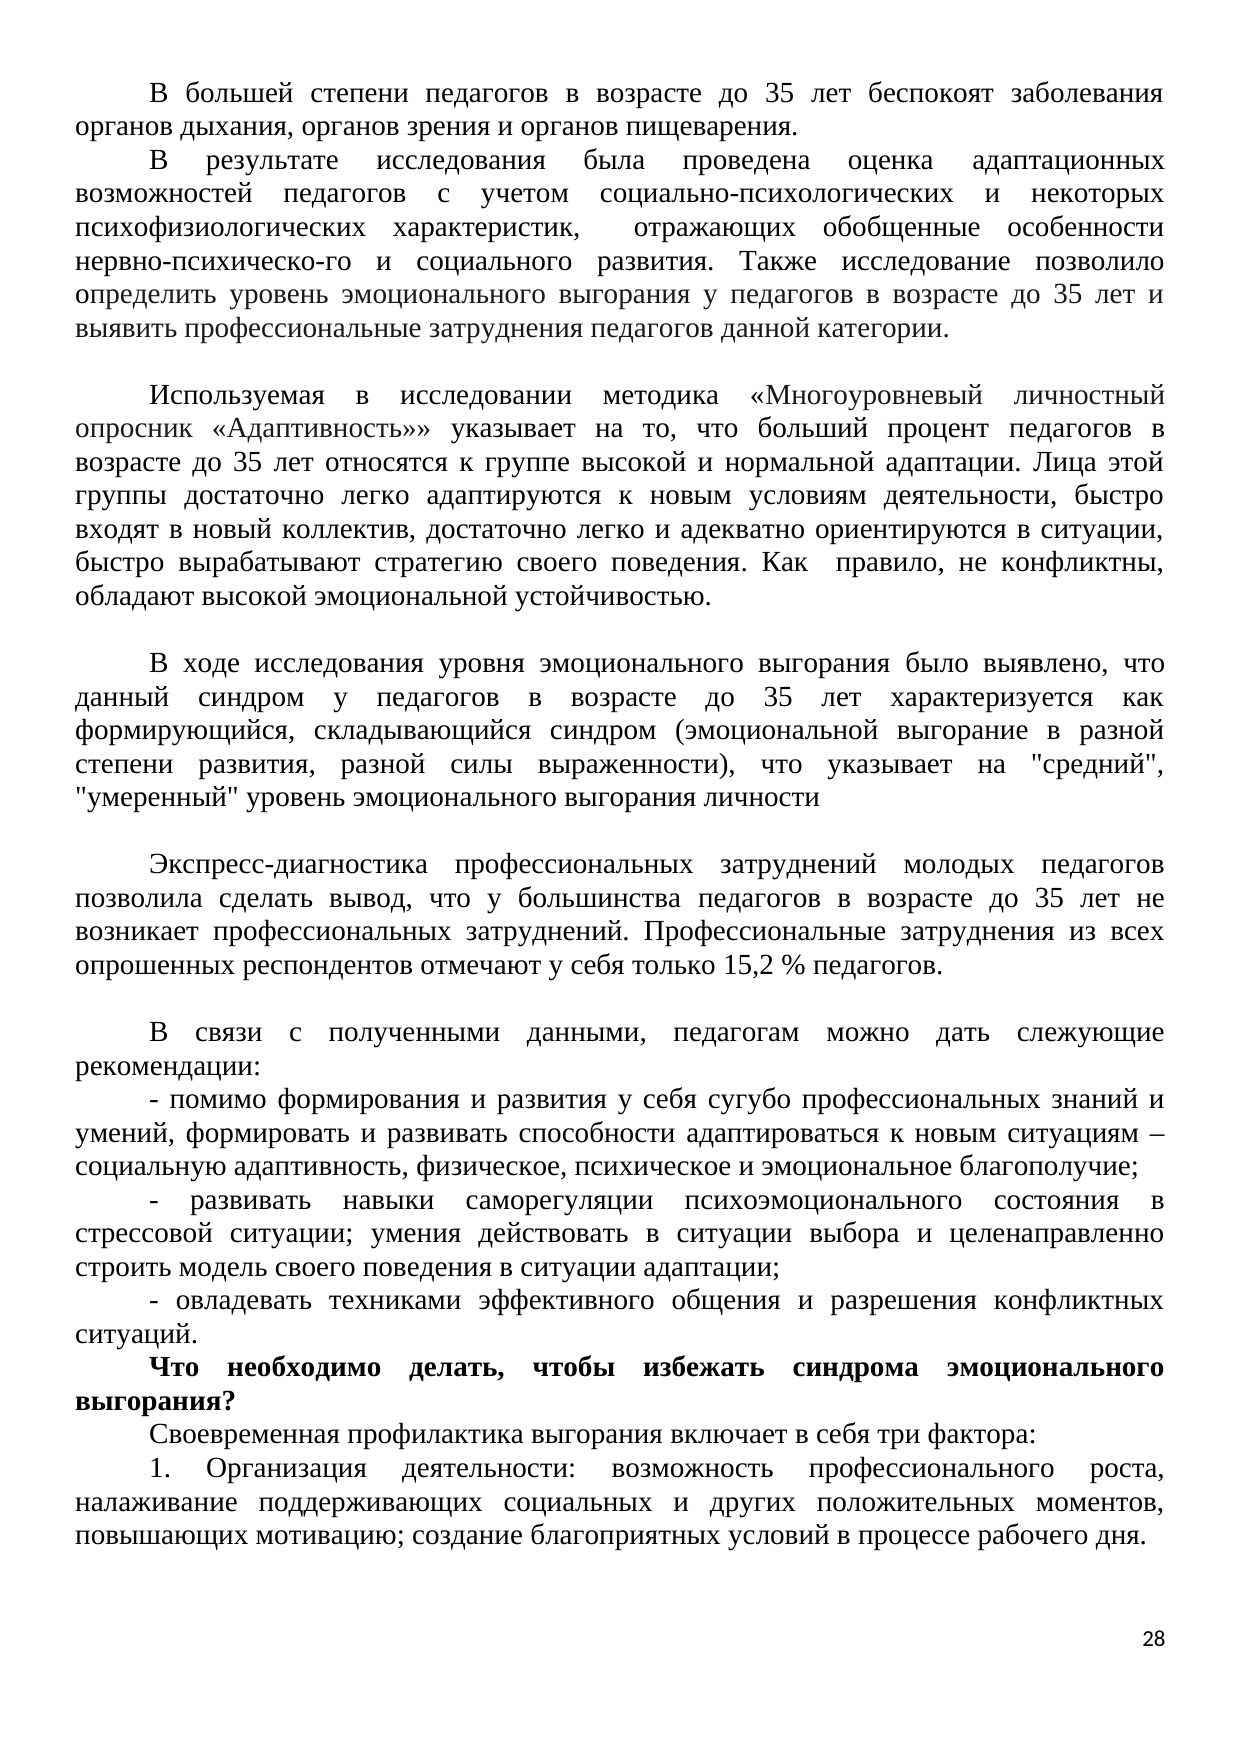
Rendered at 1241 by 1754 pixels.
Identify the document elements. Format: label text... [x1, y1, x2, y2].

text В ходе исследования уровня эмоционального выгорания было выявлено, что данный синдром у педагогов в возрасте до 35 лет характеризуется как формирующийся, складывающийся синдром (эмоциональной выгорание в разной степени развития, разной силы выраженности), что указывает на "средний", "умеренный" уровень эмоционального выгорания личности [75, 645, 1165, 813]
text - развивать навыки саморегуляции психоэмоционального состояния в стрессовой ситуации; умения действовать в ситуации выбора и целенаправленно строить модель своего поведения в ситуации адаптации; [75, 1182, 1165, 1282]
text В результате исследования была проведена оценка адаптационных возможностей педагогов с учетом социально-психологических и некоторых психофизиологических характеристик, отражающих обобщенные особенности нервно-психическо-го и социального развития. Также исследование позволило определить уровень эмоционального выгорания у педагогов в возрасте до 35 лет и выявить профессиональные затруднения педагогов данной категории. [75, 142, 1165, 343]
text 1. Организация деятельности: возможность профессионального роста, налаживание поддерживающих социальных и других положительных моментов, повышающих мотивацию; создание благоприятных условий в процессе рабочего дня. [75, 1450, 1165, 1551]
text В большей степени педагогов в возрасте до 35 лет беспокоят заболевания органов дыхания, органов зрения и органов пищеварения. [75, 75, 1165, 142]
text Используемая в исследовании методика «Многоуровневый личностный опросник «Адаптивность»» указывает на то, что больший процент педагогов в возрасте до 35 лет относятся к группе высокой и нормальной адаптации. Лица этой группы достаточно легко адаптируются к новым условиям деятельности, быстро входят в новый коллектив, достаточно легко и адекватно ориентируются в ситуации, быстро вырабатывают стратегию своего поведения. Как правило, не конфликтны, обладают высокой эмоциональной устойчивостью. [75, 377, 1165, 612]
text Своевременная профилактика выгорания включает в себя три фактора: [75, 1417, 1165, 1450]
text Экспресс-диагностика профессиональных затруднений молодых педагогов позволила сделать вывод, что у большинства педагогов в возрасте до 35 лет не возникает профессиональных затруднений. Профессиональные затруднения из всех опрошенных респондентов отмечают у себя только 15,2 % педагогов. [75, 846, 1165, 981]
text - помимо формирования и развития у себя сугубо профессиональных знаний и умений, формировать и развивать способности адаптироваться к новым ситуациям – социальную адаптивность, физическое, психическое и эмоциональное благополучие; [75, 1081, 1165, 1182]
text В связи с полученными данными, педагогам можно дать слежующие рекомендации: [75, 1014, 1165, 1081]
text Что необходимо делать, чтобы избежать синдрома эмоционального выгорания? [75, 1349, 1165, 1417]
text - овладевать техниками эффективного общения и разрешения конфликтных ситуаций. [75, 1282, 1165, 1349]
